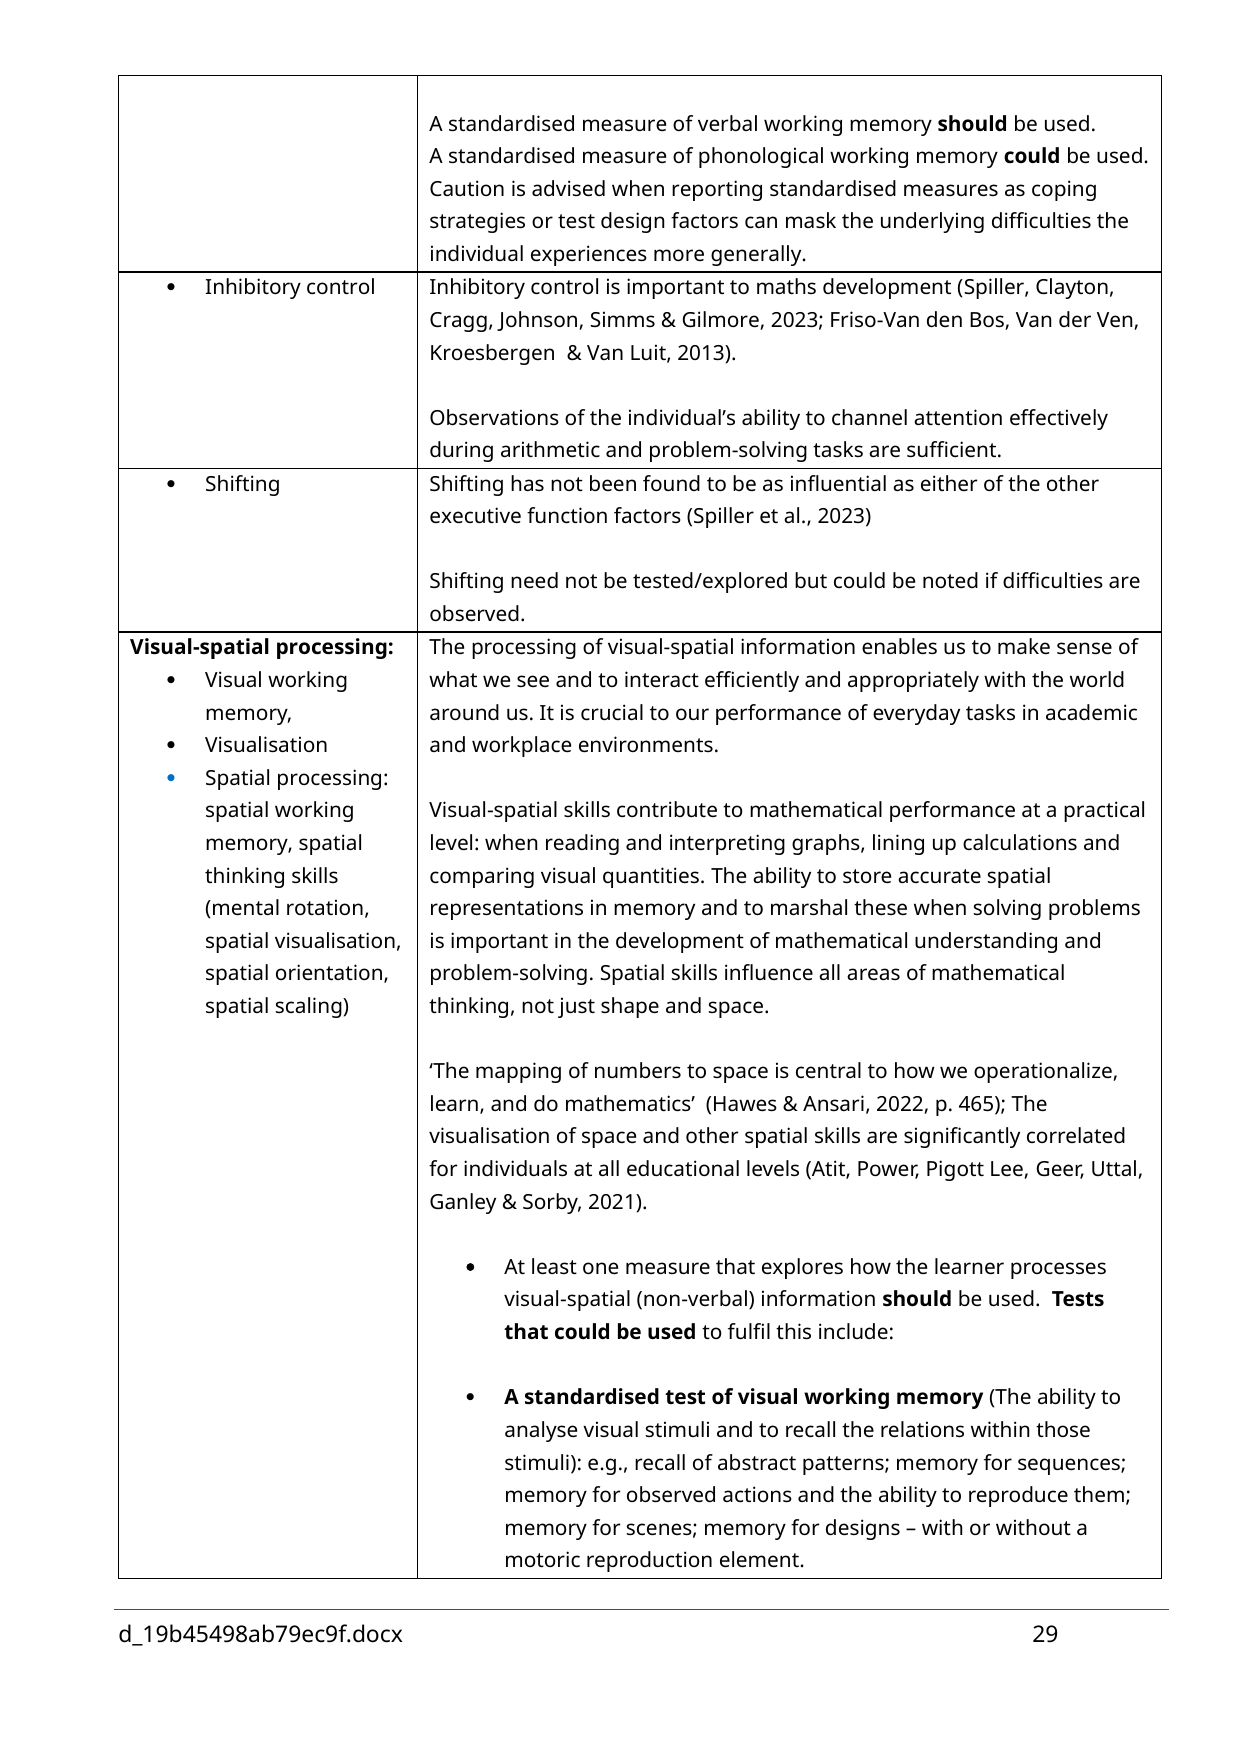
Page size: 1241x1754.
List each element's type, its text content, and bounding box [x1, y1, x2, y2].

table_cell Shifting [119, 469, 417, 631]
table_cell Inhibitory control [119, 273, 417, 468]
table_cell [418, 76, 1161, 271]
table_cell Shifting has not been found to be as influential as either of the other executive function factors (Spiller et al., 2023) Shifting need not be tested/explored but could be noted if difficulties are observed. [418, 469, 1161, 631]
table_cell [418, 633, 1161, 1578]
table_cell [119, 76, 417, 271]
table_cell Inhibitory control is important to maths development (Spiller, Clayton, Cragg, Johnson, Simms & Gilmore, 2023; Friso-Van den Bos, Van der Ven, Kroesbergen & Van Luit, 2013). Observations of the individual’s ability to channel attention effectively during arithmetic and problem-solving tasks are sufficient. [418, 273, 1161, 468]
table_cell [119, 633, 417, 1578]
